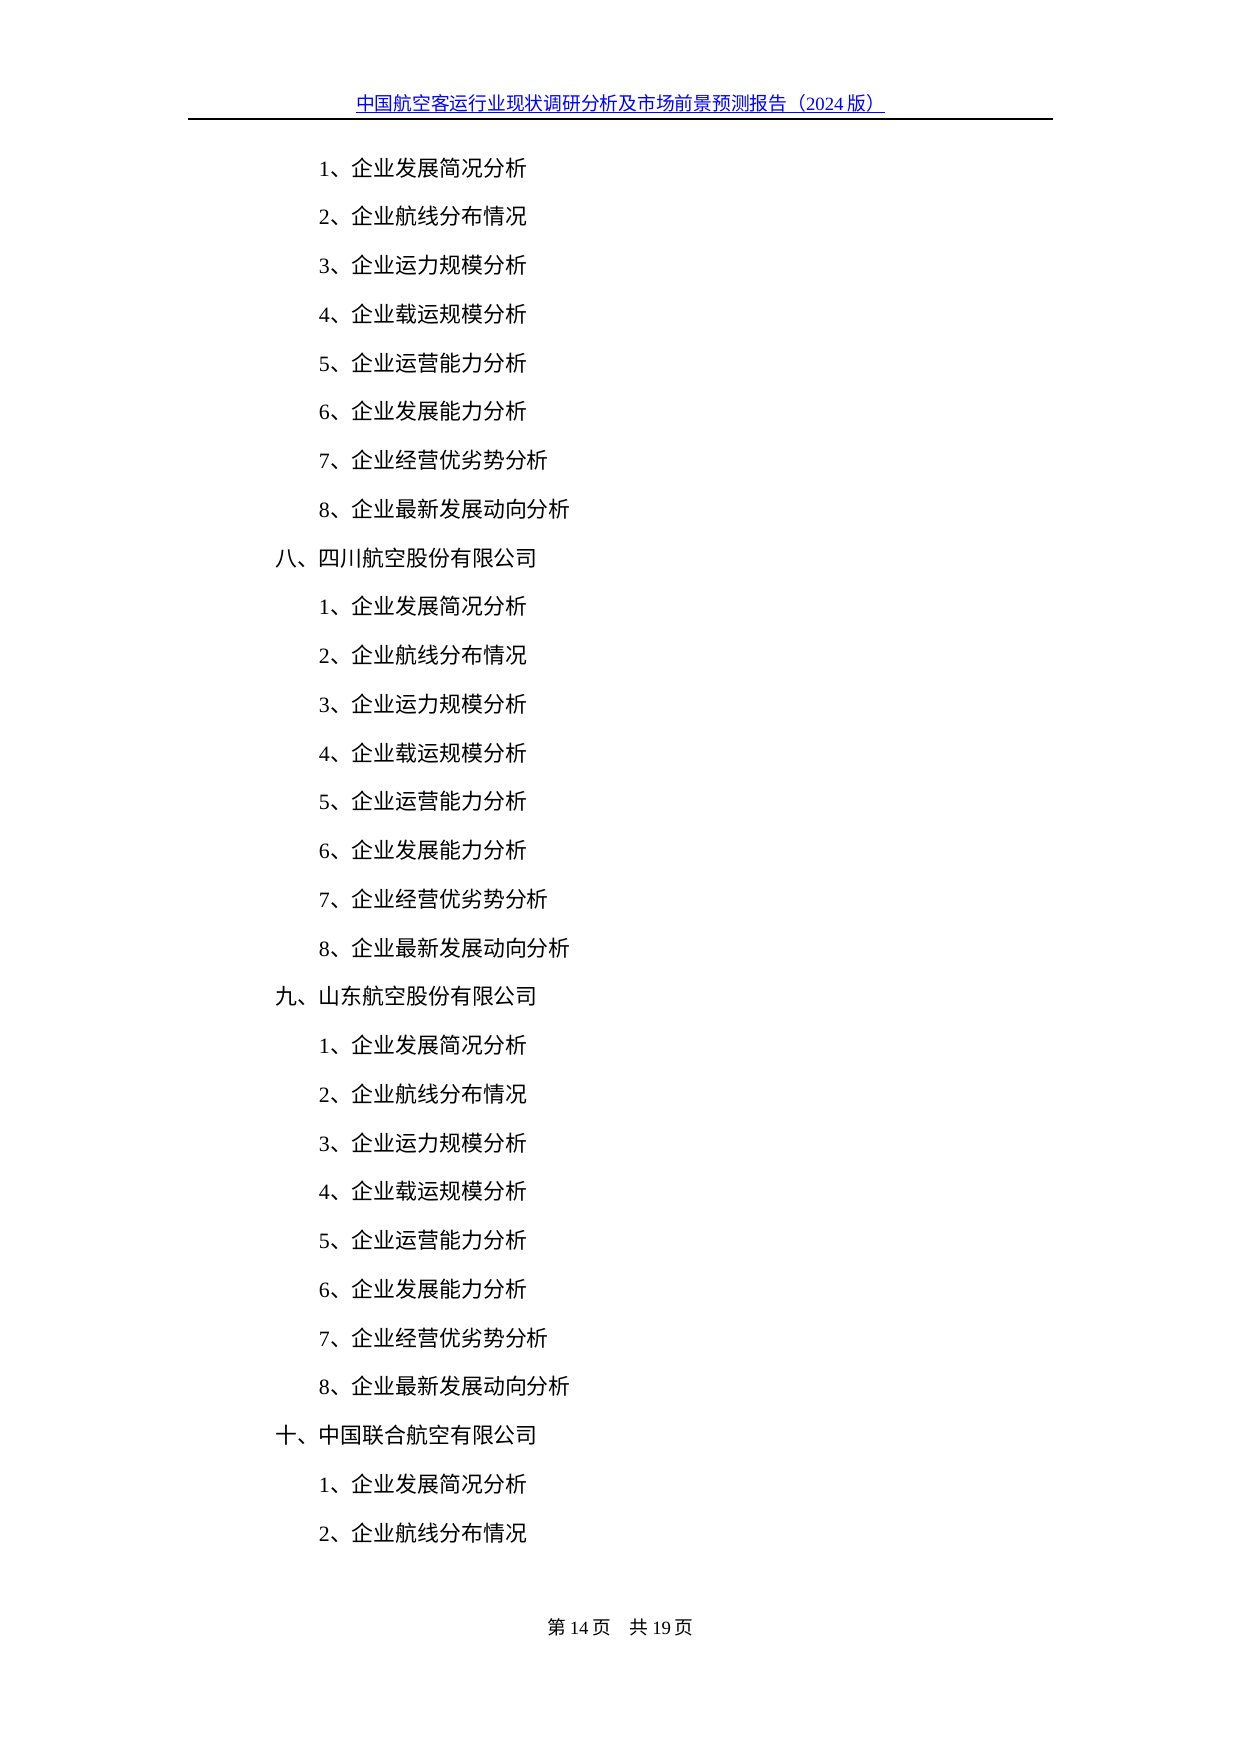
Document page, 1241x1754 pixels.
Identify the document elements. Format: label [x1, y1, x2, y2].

text [187, 150, 1053, 1548]
